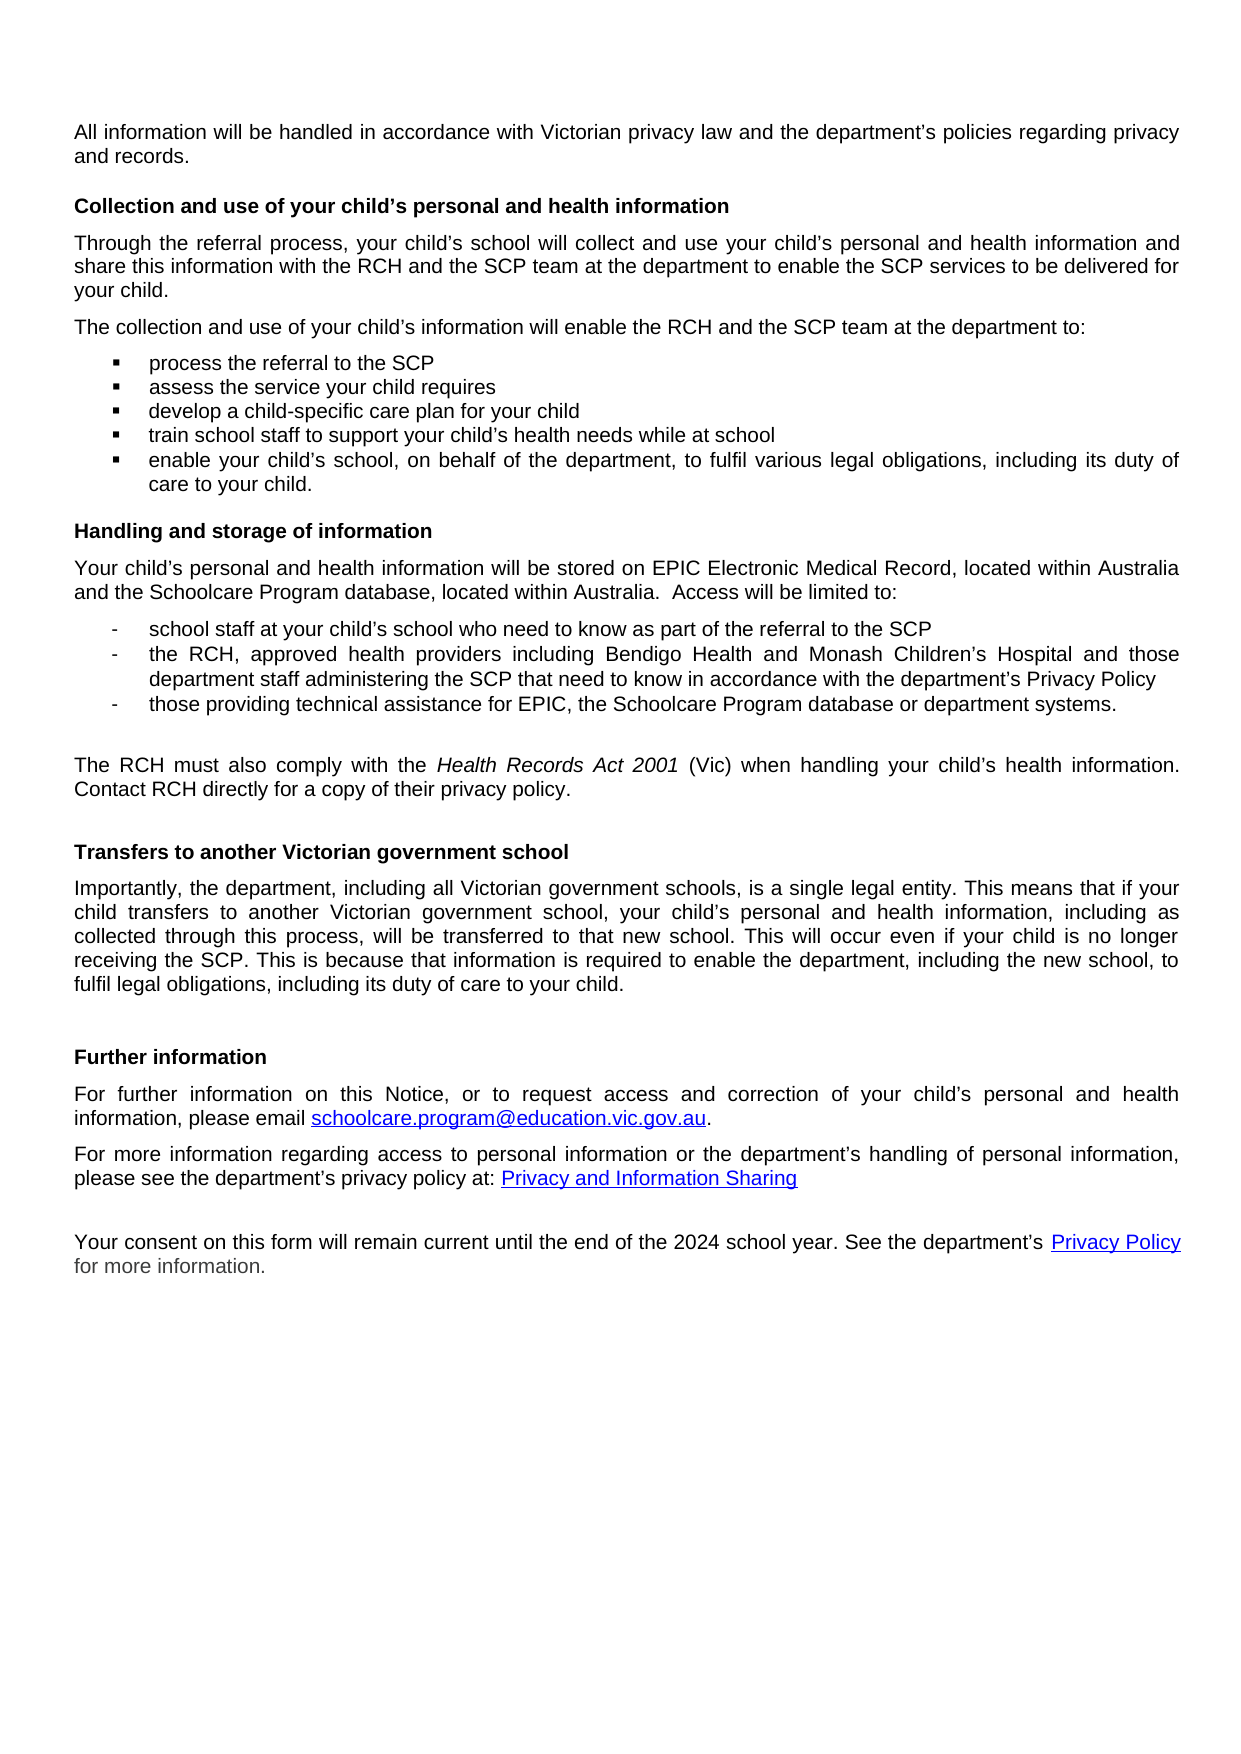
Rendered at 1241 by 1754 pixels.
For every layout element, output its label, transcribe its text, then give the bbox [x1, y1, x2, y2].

text Transfers to another Victorian government school [74, 840, 1181, 864]
list the RCH, approved health providers including Bendigo Health and Monash Children’s Hospital and those department staff administering the SCP that need to know in accordance with the department’s Privacy Policy [111, 642, 1181, 691]
text Importantly, the department, including all Victorian government schools, is a single legal entity. This means that if your child transfers to another Victorian government school, your child’s personal and health information, including as collected through this process, will be transferred to that new school. This will occur even if your child is no longer receiving the SCP. This is because that information is required to enable the department, including the new school, to fulfil legal obligations, including its duty of care to your child. [74, 876, 1181, 996]
list assess the service your child requires [111, 375, 1181, 399]
list those providing technical assistance for EPIC, the Schoolcare Program database or department systems. [111, 691, 1181, 716]
list develop a child-specific care plan for your child [111, 399, 1181, 423]
text The RCH must also comply with the Health Records Act 2001 (Vic) when handling your child’s health information. Contact RCH directly for a copy of their privacy policy. [74, 753, 1181, 801]
text Your consent on this form will remain current until the end of the 2024 school year. See the department’s Privacy Policy for more information. [74, 1230, 1181, 1278]
text Your child’s personal and health information will be stored on EPIC Electronic Medical Record, located within Australia and the Schoolcare Program database, located within Australia. Access will be limited to: [74, 556, 1181, 604]
list enable your child’s school, on behalf of the department, to fulfil various legal obligations, including its duty of care to your child. [111, 447, 1181, 495]
text The collection and use of your child’s information will enable the RCH and the SCP team at the department to: [74, 315, 1181, 339]
list train school staff to support your child’s health needs while at school [111, 423, 1181, 447]
text Handling and storage of information [74, 519, 1181, 543]
text Collection and use of your child’s personal and health information [74, 194, 1181, 218]
list school staff at your child’s school who need to know as part of the referral to the SCP [111, 616, 1181, 642]
text All information will be handled in accordance with Victorian privacy law and the department’s policies regarding privacy and records. [74, 119, 1181, 167]
text Further information [74, 1045, 1181, 1069]
text For more information regarding access to personal information or the department’s handling of personal information, please see the department’s privacy policy at: Privacy and Information Sharing [74, 1142, 1181, 1190]
text For further information on this Notice, or to request access and correction of your child’s personal and health information, please email schoolcare.program@education.vic.gov.au. [74, 1081, 1181, 1129]
text Through the referral process, your child’s school will collect and use your child’s personal and health information and share this information with the RCH and the SCP team at the department to enable the SCP services to be delivered for your child. [74, 230, 1181, 302]
list process the referral to the SCP [111, 351, 1181, 375]
